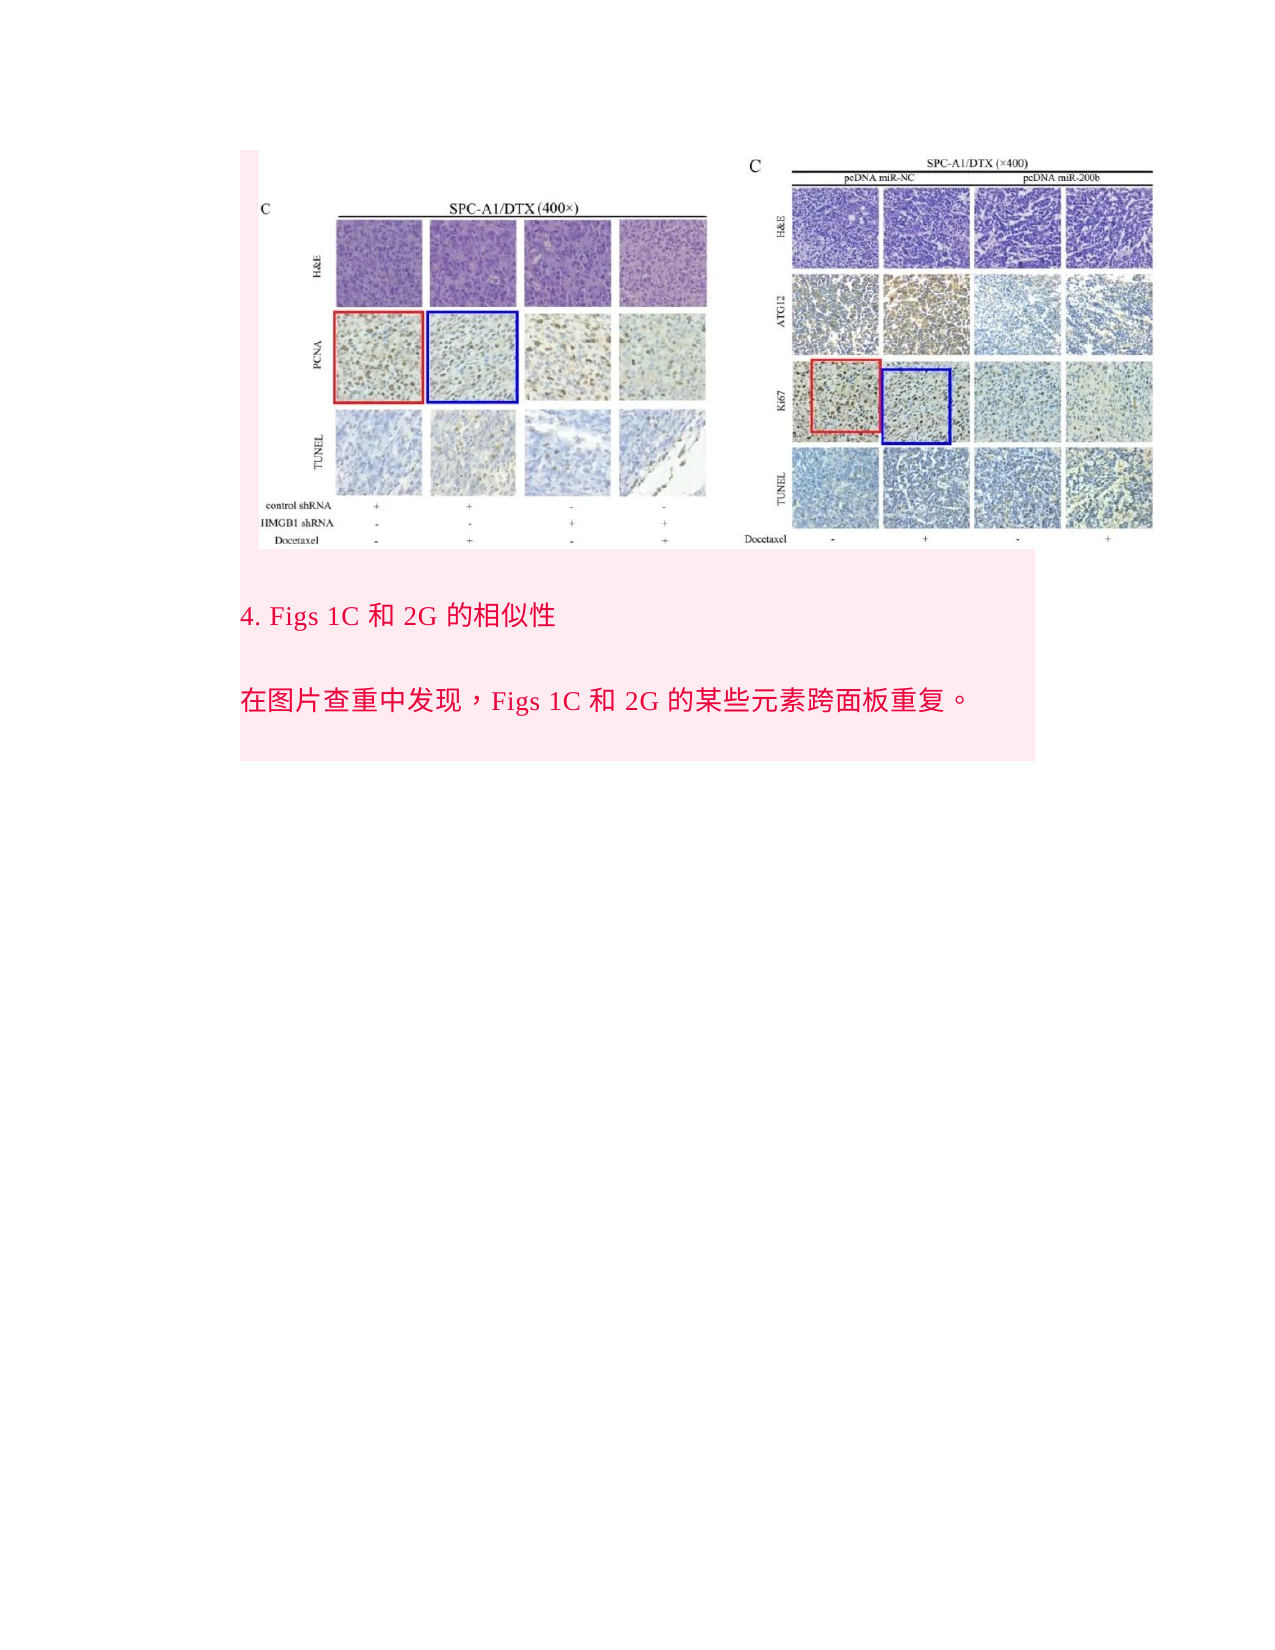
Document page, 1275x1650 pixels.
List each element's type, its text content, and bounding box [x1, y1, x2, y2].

picture [258, 150, 1159, 549]
text 4. Figs 1C 和 2G 的相似性 [240, 591, 1035, 633]
text 在图片查重中发现，Figs 1C 和 2G 的某些元素跨面板重复。 [240, 676, 1035, 718]
